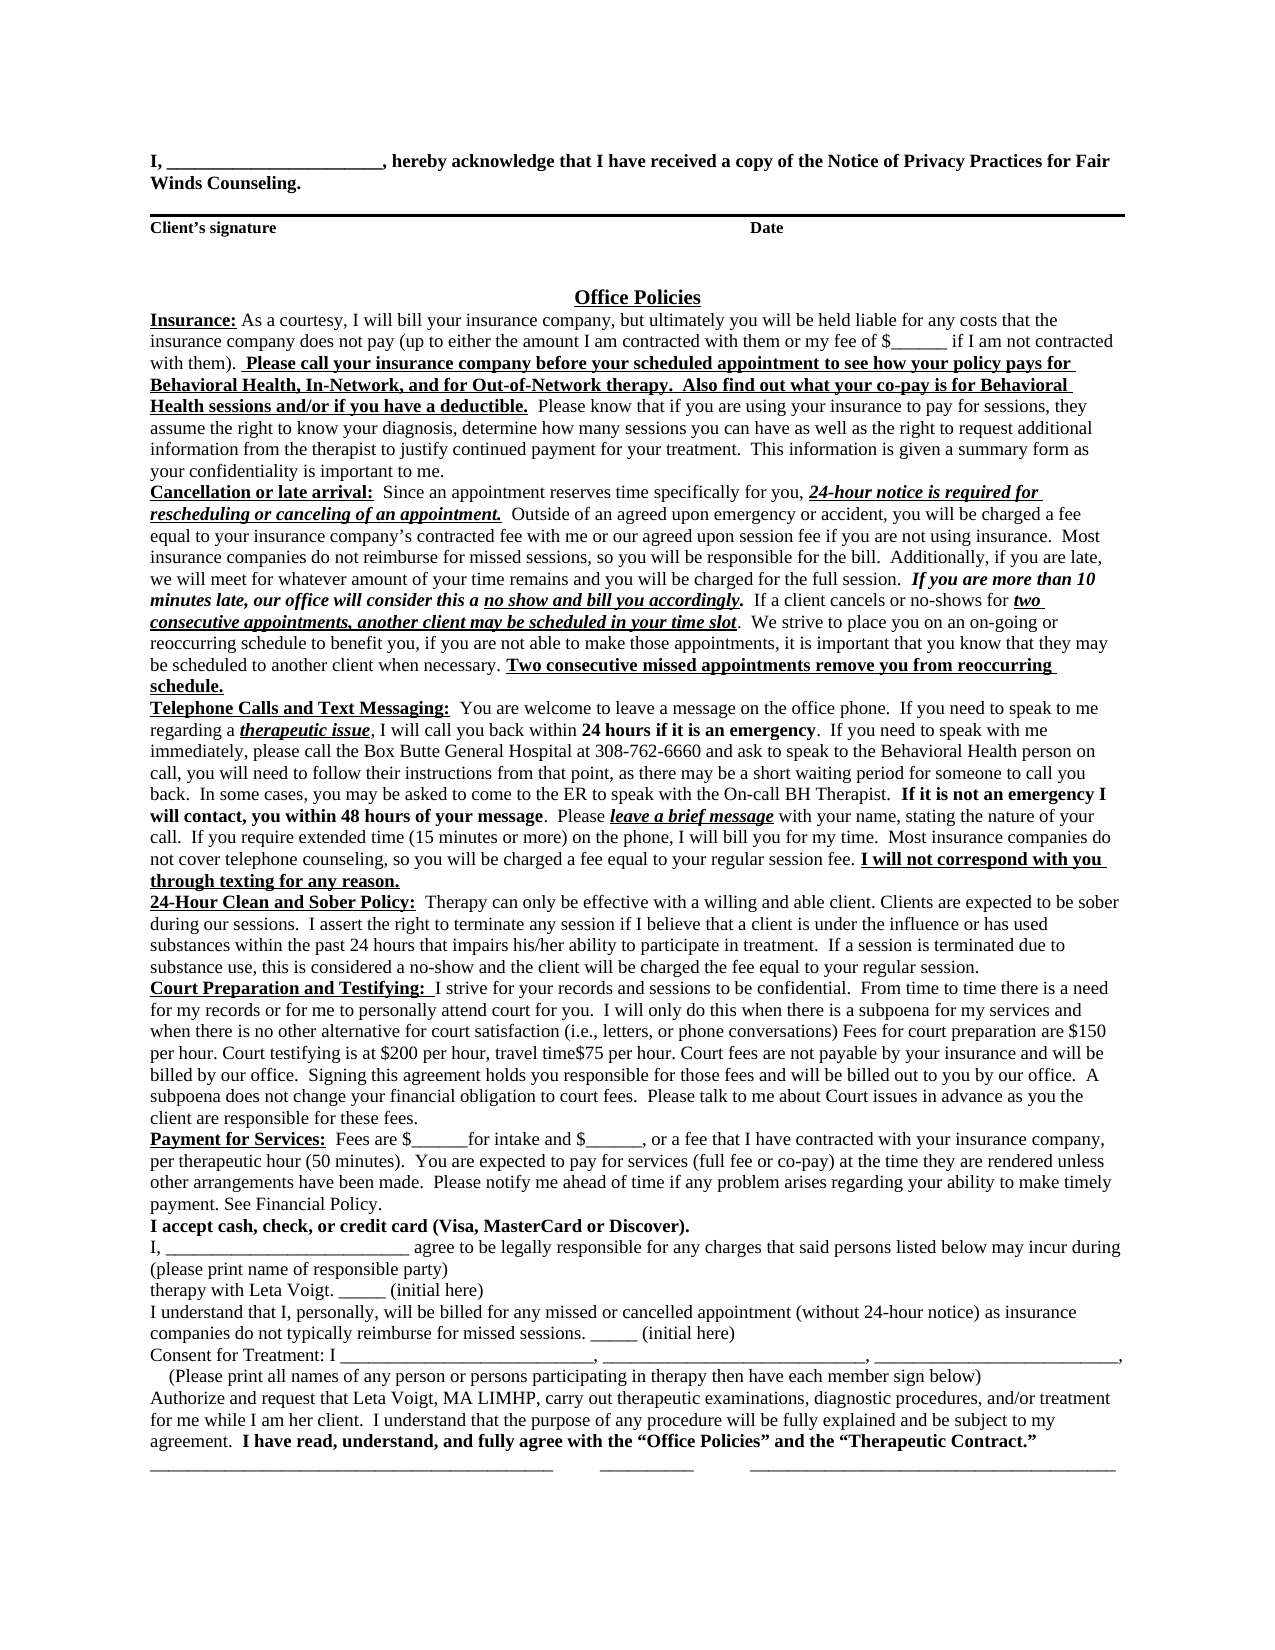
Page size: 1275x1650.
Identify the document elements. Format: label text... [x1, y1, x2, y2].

text I, __________________________ agree to be legally responsible for any charges that said persons listed below may incur during (please print name of responsible party) [150, 1236, 1125, 1279]
text Payment for Services: Fees are $______for intake and $______, or a fee that I have contracted with your insurance company, per therapeutic hour (50 minutes). You are expected to pay for services (full fee or co-pay) at the time they are rendered unless other arrangements have been made. Please notify me ahead of time if any problem arises regarding your ability to make timely payment. See Financial Policy. [150, 1128, 1125, 1214]
text 24-Hour Clean and Sober Policy: Therapy can only be effective with a willing and able client. Clients are expected to be sober during our sessions. I assert the right to terminate any session if I believe that a client is under the influence or has used substances within the past 24 hours that impairs his/her ability to participate in treatment. If a session is terminated due to substance use, this is considered a no-show and the client will be charged the fee equal to your regular session. [150, 891, 1125, 977]
text Office Policies [150, 285, 1125, 309]
text I, _______________________, hereby acknowledge that I have received a copy of the Notice of Privacy Practices for Fair Winds Counseling. [150, 150, 1125, 193]
text therapy with Leta Voigt. _____ (initial here) [150, 1279, 1125, 1301]
text (Please print all names of any person or persons participating in therapy then have each member sign below) [150, 1365, 1125, 1387]
text I understand that I, personally, will be billed for any missed or cancelled appointment (without 24-hour notice) as insurance companies do not typically reimburse for missed sessions. _____ (initial here) [150, 1301, 1125, 1344]
text Authorize and request that Leta Voigt, MA LIMHP, carry out therapeutic examinations, diagnostic procedures, and/or treatment for me while I am her client. I understand that the purpose of any procedure will be fully explained and be subject to my agreement. I have read, understand, and fully agree with the “Office Policies” and the “Therapeutic Contract.” [150, 1387, 1125, 1452]
text ___________________________________________ __________ _______________________________________ [150, 1452, 1125, 1473]
text Consent for Treatment: I ___________________________, ____________________________, __________________________, [150, 1344, 1125, 1365]
text Insurance: As a courtesy, I will bill your insurance company, but ultimately you will be held liable for any costs that the insurance company does not pay (up to either the amount I am contracted with them or my fee of $______ if I am not contracted with them). Please call your insurance company before your scheduled appointment to see how your policy pays for Behavioral Health, In-Network, and for Out-of-Network therapy. Also find out what your co-pay is for Behavioral Health sessions and/or if you have a deductible. Please know that if you are using your insurance to pay for sessions, they assume the right to know your diagnosis, determine how many sessions you can have as well as the right to request additional information from the therapist to justify continued payment for your treatment. This information is given a summary form as your confidentiality is important to me. [150, 309, 1125, 481]
text Cancellation or late arrival: Since an appointment reserves time specifically for you, 24-hour notice is required for rescheduling or canceling of an appointment. Outside of an agreed upon emergency or accident, you will be charged a fee equal to your insurance company’s contracted fee with me or our agreed upon session fee if you are not using insurance. Most insurance companies do not reimburse for missed sessions, so you will be responsible for the bill. Additionally, if you are late, we will meet for whatever amount of your time remains and you will be charged for the full session. If you are more than 10 minutes late, our office will consider this a no show and bill you accordingly. If a client cancels or no-shows for two consecutive appointments, another client may be scheduled in your time slot. We strive to place you on an on-going or reoccurring schedule to benefit you, if you are not able to make those appointments, it is important that you know that they may be scheduled to another client when necessary. Two consecutive missed appointments remove you from reoccurring schedule. [150, 481, 1125, 697]
text I accept cash, check, or credit card (Visa, MasterCard or Discover). [150, 1214, 1125, 1236]
text Court Preparation and Testifying: I strive for your records and sessions to be confidential. From time to time there is a need for my records or for me to personally attend court for you. I will only do this when there is a subpoena for my services and when there is no other alternative for court satisfaction (i.e., letters, or phone conversations) Fees for court preparation are $150 per hour. Court testifying is at $200 per hour, travel time$75 per hour. Court fees are not payable by your insurance and will be billed by our office. Signing this agreement holds you responsible for those fees and will be billed out to you by our office. A subpoena does not change your financial obligation to court fees. Please talk to me about Court issues in advance as you the client are responsible for these fees. [150, 977, 1125, 1128]
text Telephone Calls and Text Messaging: You are welcome to leave a message on the office phone. If you need to speak to me regarding a therapeutic issue, I will call you back within 24 hours if it is an emergency. If you need to speak with me immediately, please call the Box Butte General Hospital at 308-762-6660 and ask to speak to the Behavioral Health person on call, you will need to follow their instructions from that point, as there may be a short waiting period for someone to call you back. In some cases, you may be asked to come to the ER to speak with the On-call BH Therapist. If it is not an emergency I will contact, you within 48 hours of your message. Please leave a brief message with your name, stating the nature of your call. If you require extended time (15 minutes or more) on the phone, I will bill you for my time. Most insurance companies do not cover telephone counseling, so you will be charged a fee equal to your regular session fee. I will not correspond with you through texting for any reason. [150, 697, 1125, 891]
text Client’s signature Date [150, 217, 1125, 237]
